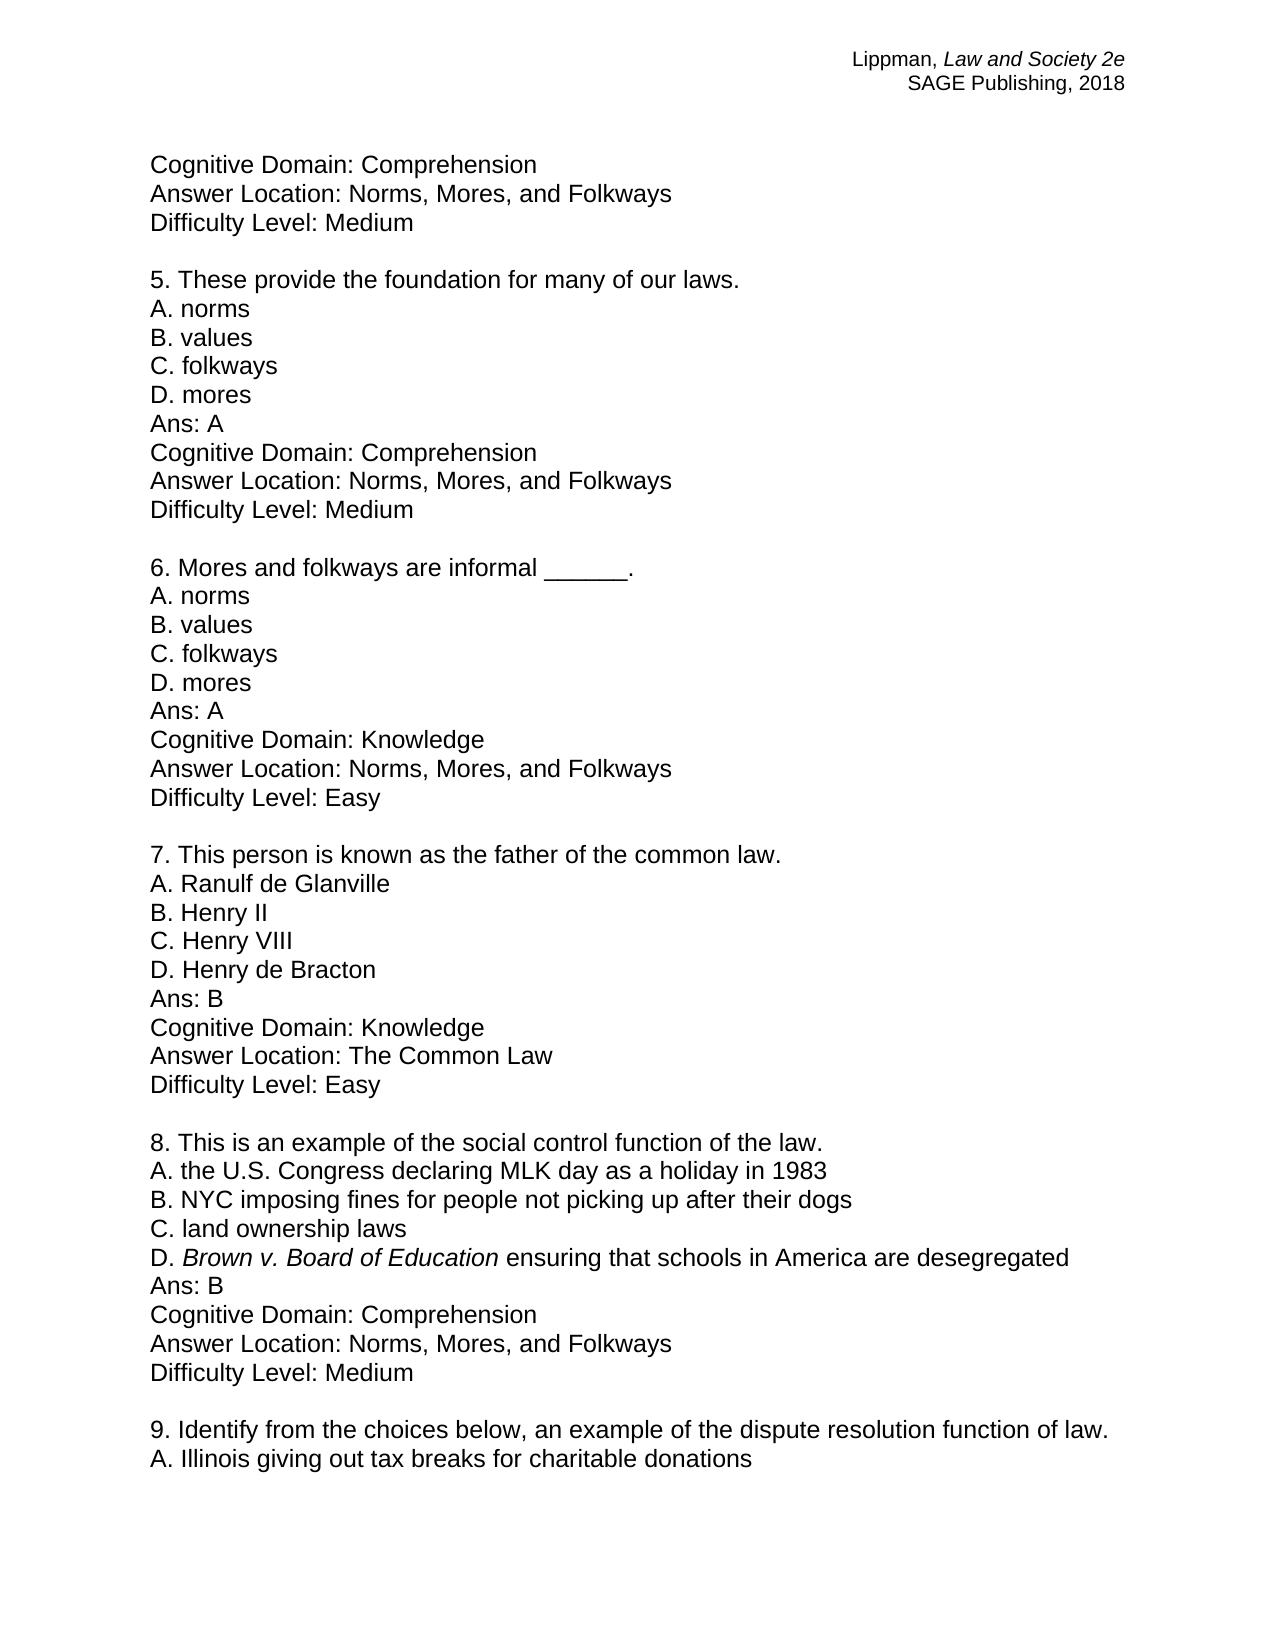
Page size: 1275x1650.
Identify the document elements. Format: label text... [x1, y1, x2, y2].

text 8. This is an example of the social control function of the law. [150, 1127, 1125, 1156]
text Answer Location: Norms, Mores, and Folkways [150, 754, 1125, 782]
text Answer Location: Norms, Mores, and Folkways [150, 466, 1125, 495]
text Ans: B [150, 1271, 1125, 1300]
text 9. Identify from the choices below, an example of the dispute resolution function of law. [150, 1415, 1125, 1444]
text Difficulty Level: Easy [150, 1070, 1125, 1099]
text D. Brown v. Board of Education ensuring that schools in America are desegregated [150, 1242, 1125, 1271]
text 5. These provide the foundation for many of our laws. [150, 265, 1125, 294]
text D. mores [150, 380, 1125, 409]
text Difficulty Level: Medium [150, 207, 1125, 236]
text Answer Location: Norms, Mores, and Folkways [150, 179, 1125, 207]
text B. Henry II [150, 897, 1125, 926]
text A. norms [150, 294, 1125, 322]
text Ans: B [150, 984, 1125, 1012]
text Ans: A [150, 696, 1125, 725]
text A. Ranulf de Glanville [150, 869, 1125, 897]
text Cognitive Domain: Knowledge [150, 1012, 1125, 1041]
text A. the U.S. Congress declaring MLK day as a holiday in 1983 [150, 1156, 1125, 1185]
text D. mores [150, 667, 1125, 696]
text 7. This person is known as the father of the common law. [150, 840, 1125, 869]
text Difficulty Level: Medium [150, 495, 1125, 524]
text A. norms [150, 581, 1125, 610]
text C. land ownership laws [150, 1214, 1125, 1242]
text Difficulty Level: Medium [150, 1357, 1125, 1386]
text B. NYC imposing fines for people not picking up after their dogs [150, 1185, 1125, 1214]
text Cognitive Domain: Comprehension [150, 1300, 1125, 1329]
text C. folkways [150, 639, 1125, 667]
text Answer Location: Norms, Mores, and Folkways [150, 1329, 1125, 1357]
text B. values [150, 322, 1125, 351]
text A. Illinois giving out tax breaks for charitable donations [150, 1444, 1125, 1472]
text C. folkways [150, 351, 1125, 380]
text B. values [150, 610, 1125, 639]
text C. Henry VIII [150, 926, 1125, 955]
text Cognitive Domain: Comprehension [150, 437, 1125, 466]
text 6. Mores and folkways are informal ______. [150, 552, 1125, 581]
text Cognitive Domain: Knowledge [150, 725, 1125, 754]
text Ans: A [150, 409, 1125, 437]
text Difficulty Level: Easy [150, 782, 1125, 811]
text Cognitive Domain: Comprehension [150, 150, 1125, 179]
text Answer Location: The Common Law [150, 1041, 1125, 1070]
text D. Henry de Bracton [150, 955, 1125, 984]
